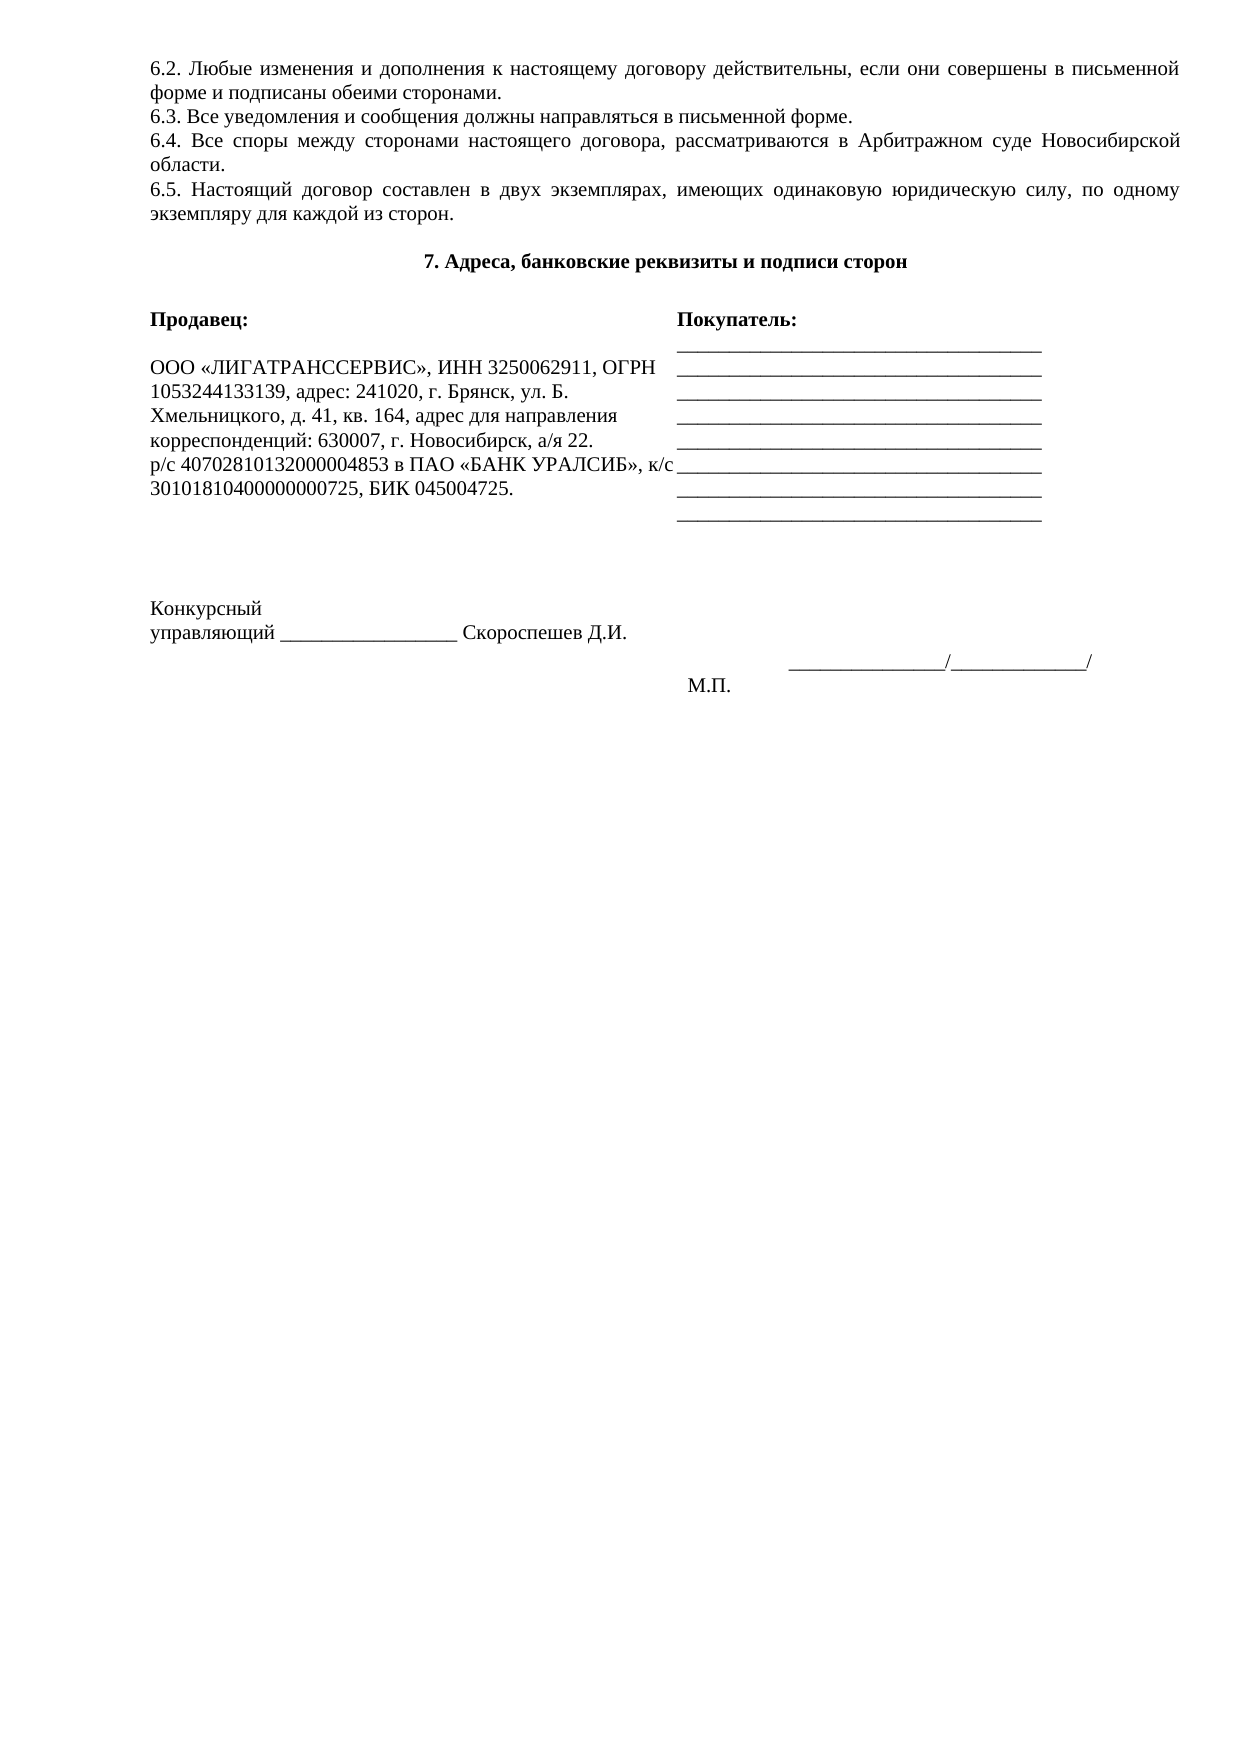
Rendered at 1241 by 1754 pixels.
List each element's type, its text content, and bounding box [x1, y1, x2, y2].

table_header Продавец: ООО «ЛИГАТРАНССЕРВИС», ИНН 3250062911, ОГРН 1053244133139, адрес: 241020, г. Брянск, ул. Б. Хмельницкого, д. 41, кв. 164, адрес для направления корреспонденций: 630007, г. Новосибирск, а/я 22. р/с 40702810132000004853 в ПАО «БАНК УРАЛСИБ», к/с 30101810400000000725, БИК 045004725. Конкурсный управляющий _________________ Скороспешев Д.И. [150, 297, 677, 731]
title 7. Адреса, банковские реквизиты и подписи сторон [150, 249, 1181, 273]
title 6.4. Все споры между сторонами настоящего договора, рассматриваются в Арбитражном суде Новосибирской области. [150, 128, 1181, 176]
table_header Покупатель: ___________________________________ ___________________________________ ___________________________________ ___________________________________ ___________________________________ ___________________________________ ___________________________________ ___________________________________ _______________/_____________/ М.П. [677, 297, 1204, 731]
title 6.3. Все уведомления и сообщения должны направляться в письменной форме. [150, 104, 1181, 128]
title 6.5. Настоящий договор составлен в двух экземплярах, имеющих одинаковую юридическую силу, по одному экземпляру для каждой из сторон. [150, 176, 1181, 224]
title 6.2. Любые изменения и дополнения к настоящему договору действительны, если они совершены в письменной форме и подписаны обеими сторонами. [150, 56, 1181, 104]
